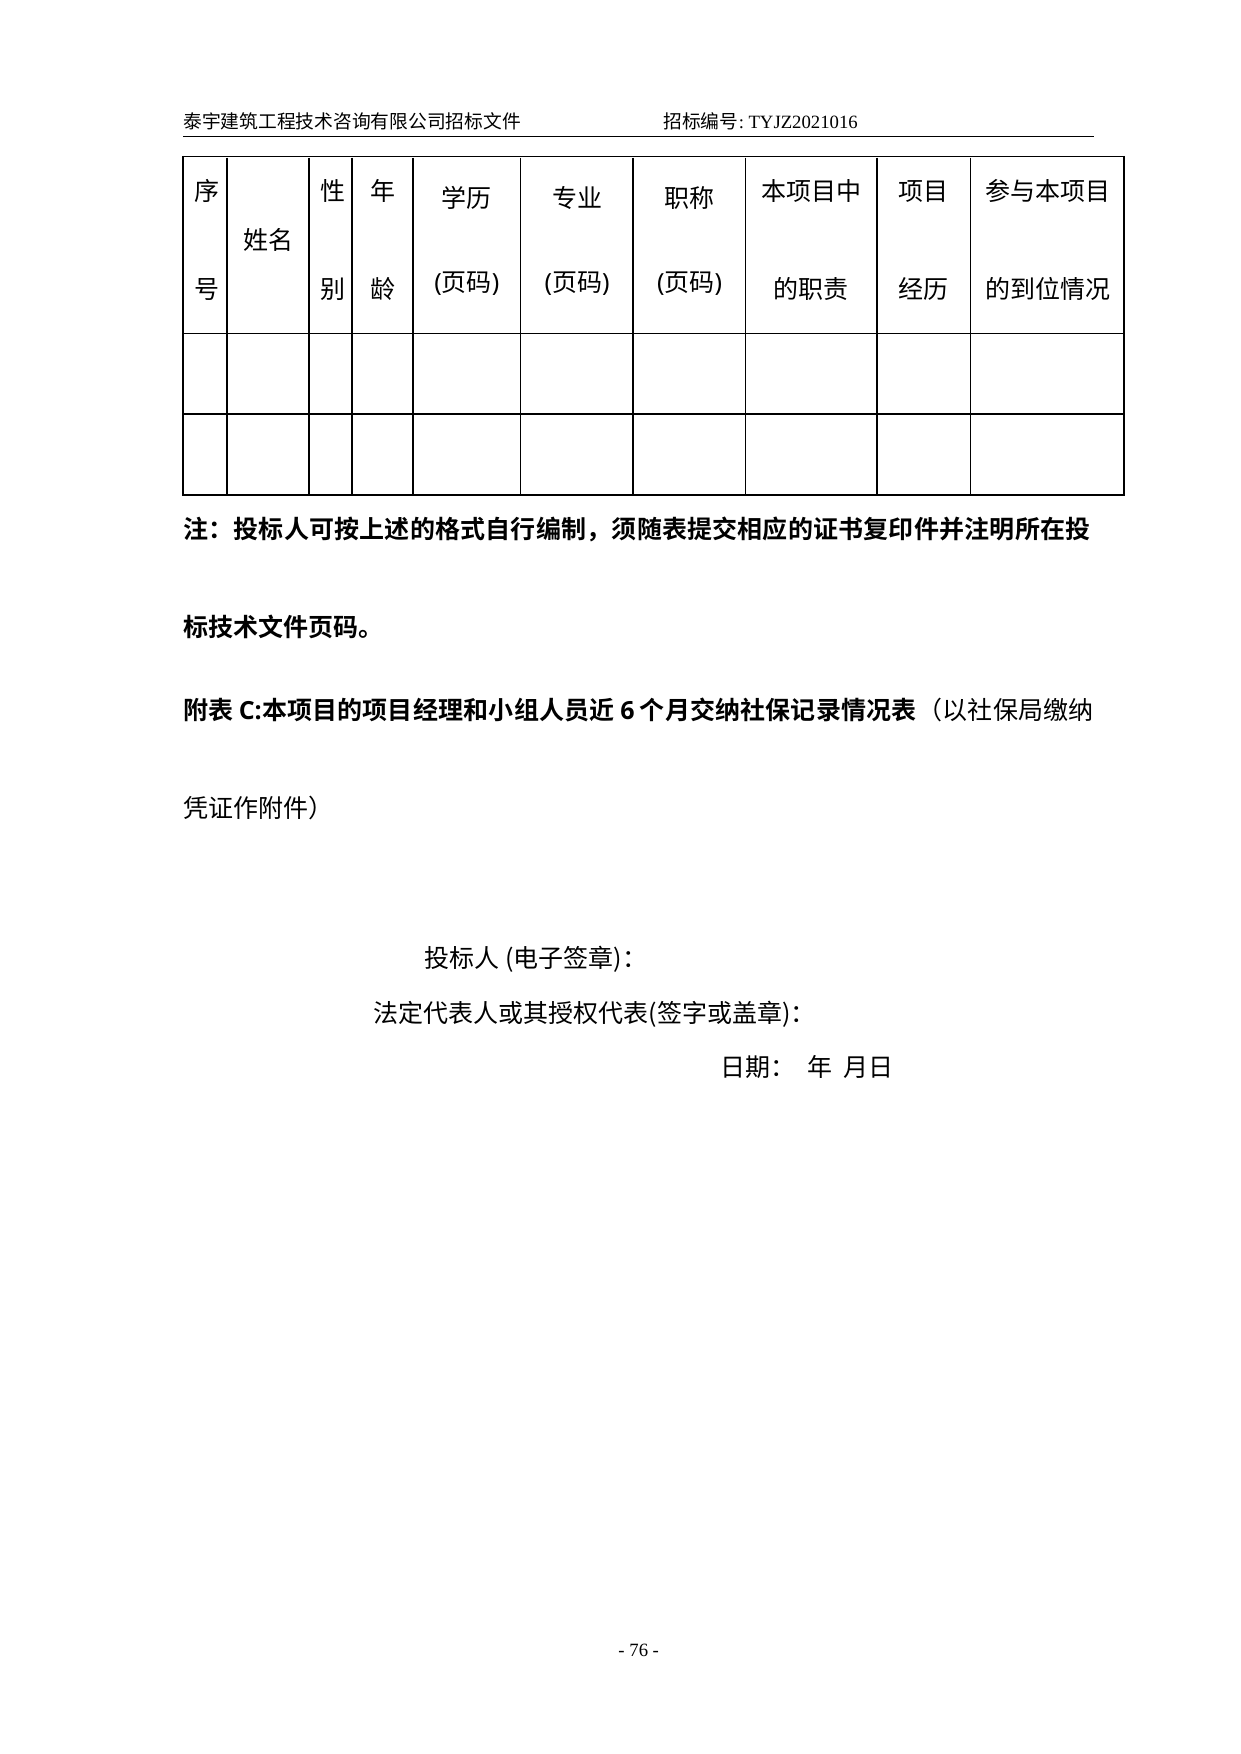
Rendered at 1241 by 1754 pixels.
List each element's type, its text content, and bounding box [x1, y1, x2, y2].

table_header 性别 [310, 157, 352, 332]
table_cell [228, 334, 308, 413]
text 日期： 年 月日 [183, 1048, 1094, 1084]
table_cell [634, 415, 745, 494]
table_cell [310, 415, 351, 494]
table_cell [228, 415, 308, 494]
table_cell [414, 415, 520, 494]
table_cell [353, 415, 412, 494]
text 附表C:本项目的项目经理和小组人员近6个月交纳社保记录情况表（以社保局缴纳凭证作附件） [183, 676, 1094, 839]
table_cell [971, 415, 1123, 494]
table_cell [184, 415, 226, 494]
table_cell [971, 334, 1123, 413]
table_header 序号 [184, 157, 227, 332]
table_cell [878, 334, 970, 413]
table_cell [634, 334, 745, 413]
table_cell [878, 415, 970, 494]
table_cell [746, 334, 876, 413]
table_cell [310, 334, 351, 413]
text 投标人 (电子签章)： [183, 939, 1094, 975]
table_header 专业 (页码) [521, 157, 633, 332]
table_cell [353, 334, 412, 413]
text 注：投标人可按上述的格式自行编制，须随表提交相应的证书复印件并注明所在投标技术文件页码。 [183, 496, 1094, 658]
table_cell [521, 415, 632, 494]
table_header 姓名 [228, 157, 309, 332]
table_cell [746, 415, 876, 494]
table_header 项目经历 [878, 157, 970, 332]
text 法定代表人或其授权代表(签字或盖章)： [183, 993, 1094, 1029]
table_cell [414, 334, 520, 413]
table_header 本项目中的职责 [746, 157, 877, 332]
table_header 学历 (页码) [414, 157, 520, 332]
table_header 参与本项目的到位情况 [971, 157, 1123, 332]
table_cell [521, 334, 632, 413]
table_cell [184, 334, 226, 413]
table_header 年龄 [353, 157, 413, 332]
table_header 职称 (页码) [634, 157, 745, 332]
